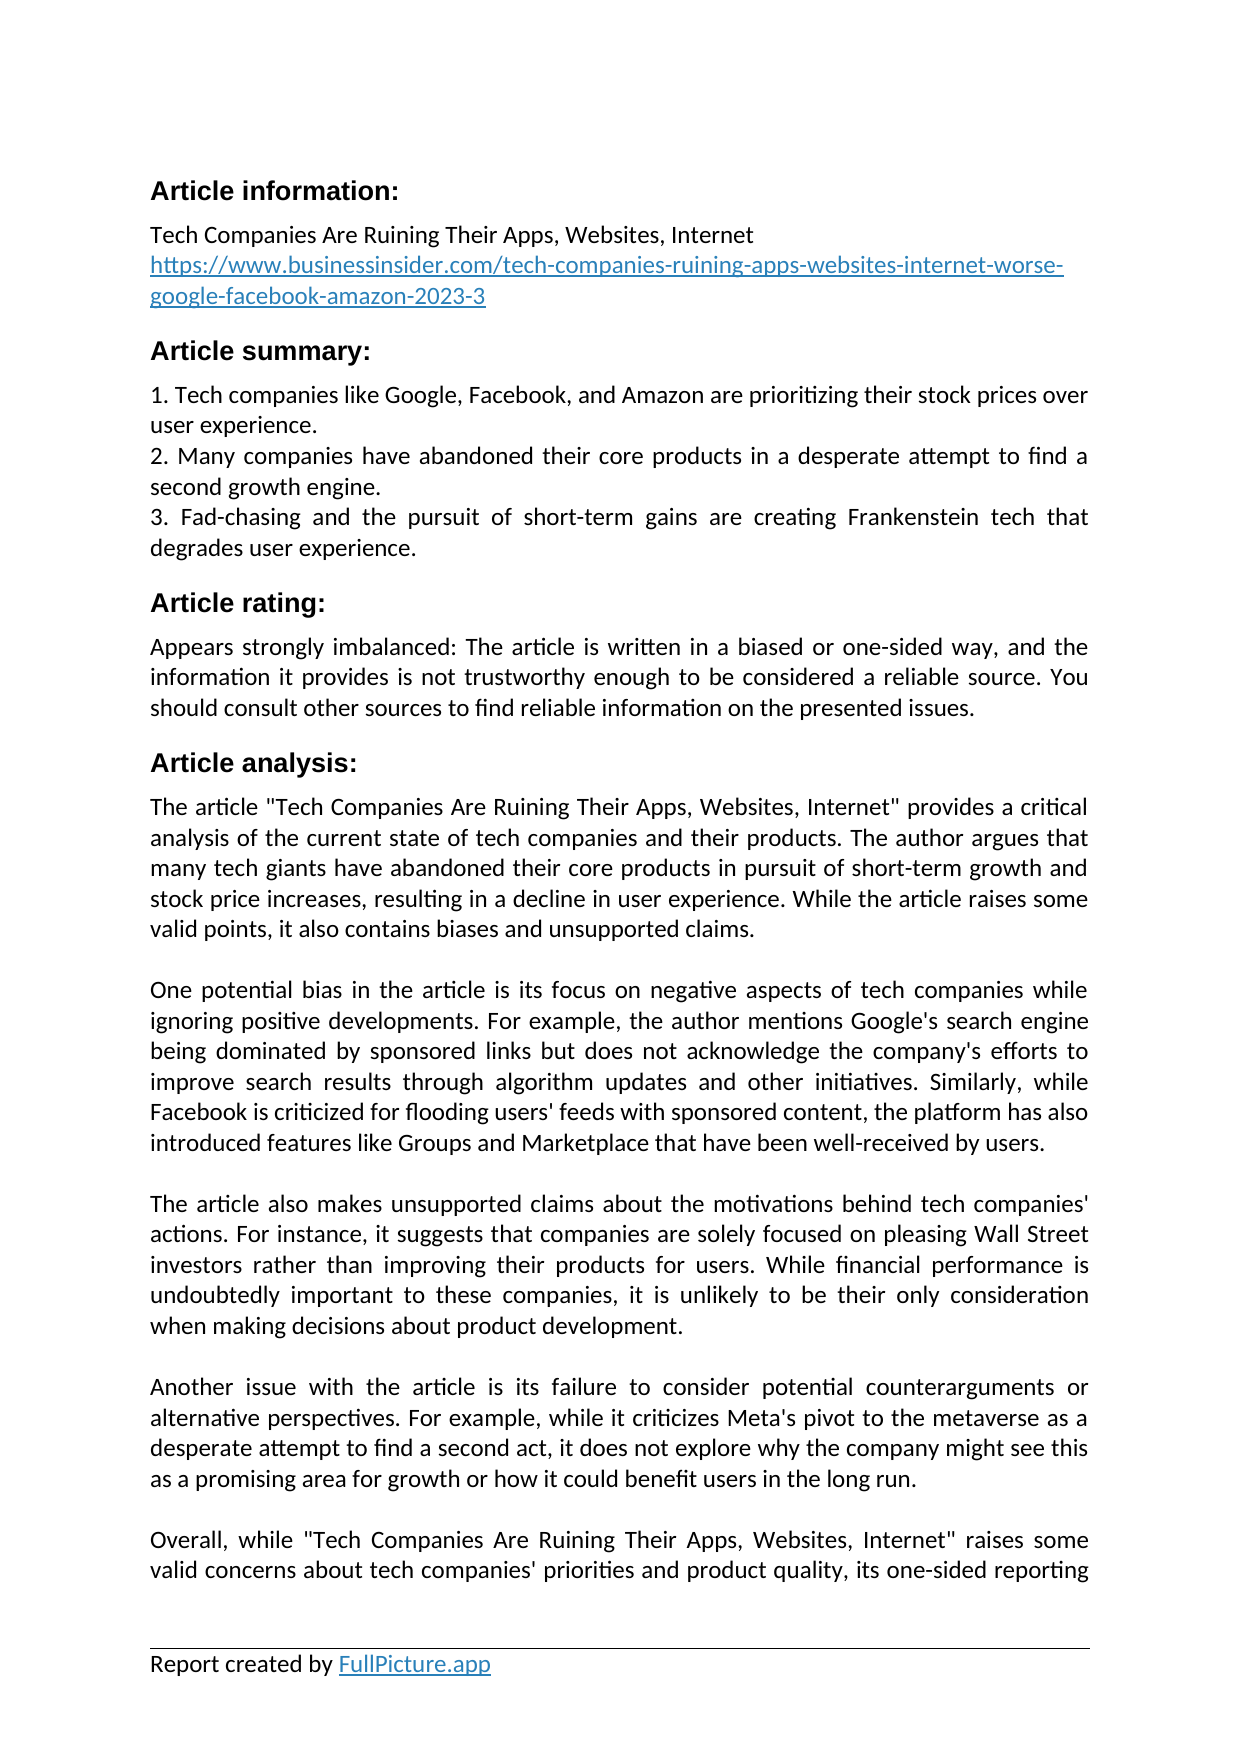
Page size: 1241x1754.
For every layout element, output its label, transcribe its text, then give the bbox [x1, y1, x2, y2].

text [150, 1524, 1090, 1585]
subtitle Article summary: [150, 335, 1090, 367]
text 2. Many companies have abandoned their core products in a desperate attempt to find a second growth engine. [150, 440, 1090, 501]
text The article "Tech Companies Are Ruining Their Apps, Websites, Internet" provides a critical analysis of the current state of tech companies and their products. The author argues that many tech giants have abandoned their core products in pursuit of short-term growth and stock price increases, resulting in a decline in user experience. While the article raises some valid points, it also contains biases and unsupported claims. [150, 791, 1090, 944]
subtitle Article analysis: [150, 747, 1090, 779]
text One potential bias in the article is its focus on negative aspects of tech companies while ignoring positive developments. For example, the author mentions Google's search engine being dominated by sponsored links but does not acknowledge the company's efforts to improve search results through algorithm updates and other initiatives. Similarly, while Facebook is criticized for flooding users' feeds with sponsored content, the platform has also introduced features like Groups and Marketplace that have been well-received by users. [150, 974, 1090, 1157]
text 1. Tech companies like Google, Facebook, and Amazon are prioritizing their stock prices over user experience. [150, 379, 1090, 440]
text Tech Companies Are Ruining Their Apps, Websites, Internethttps://www.businessinsider.com/tech-companies-ruining-apps-websites-internet-worse-google-facebook-amazon-2023-3 [150, 219, 1090, 310]
text The article also makes unsupported claims about the motivations behind tech companies' actions. For instance, it suggests that companies are solely focused on pleasing Wall Street investors rather than improving their products for users. While financial performance is undoubtedly important to these companies, it is unlikely to be their only consideration when making decisions about product development. [150, 1188, 1090, 1341]
subtitle Article information: [150, 175, 1090, 206]
text 3. Fad-chasing and the pursuit of short-term gains are creating Frankenstein tech that degrades user experience. [150, 501, 1090, 562]
text Appears strongly imbalanced: The article is written in a biased or one-sided way, and the information it provides is not trustworthy enough to be considered a reliable source. You should consult other sources to find reliable information on the presented issues. [150, 631, 1090, 722]
subtitle Article rating: [150, 587, 1090, 618]
text Another issue with the article is its failure to consider potential counterarguments or alternative perspectives. For example, while it criticizes Meta's pivot to the metaverse as a desperate attempt to find a second act, it does not explore why the company might see this as a promising area for growth or how it could benefit users in the long run. [150, 1371, 1090, 1493]
